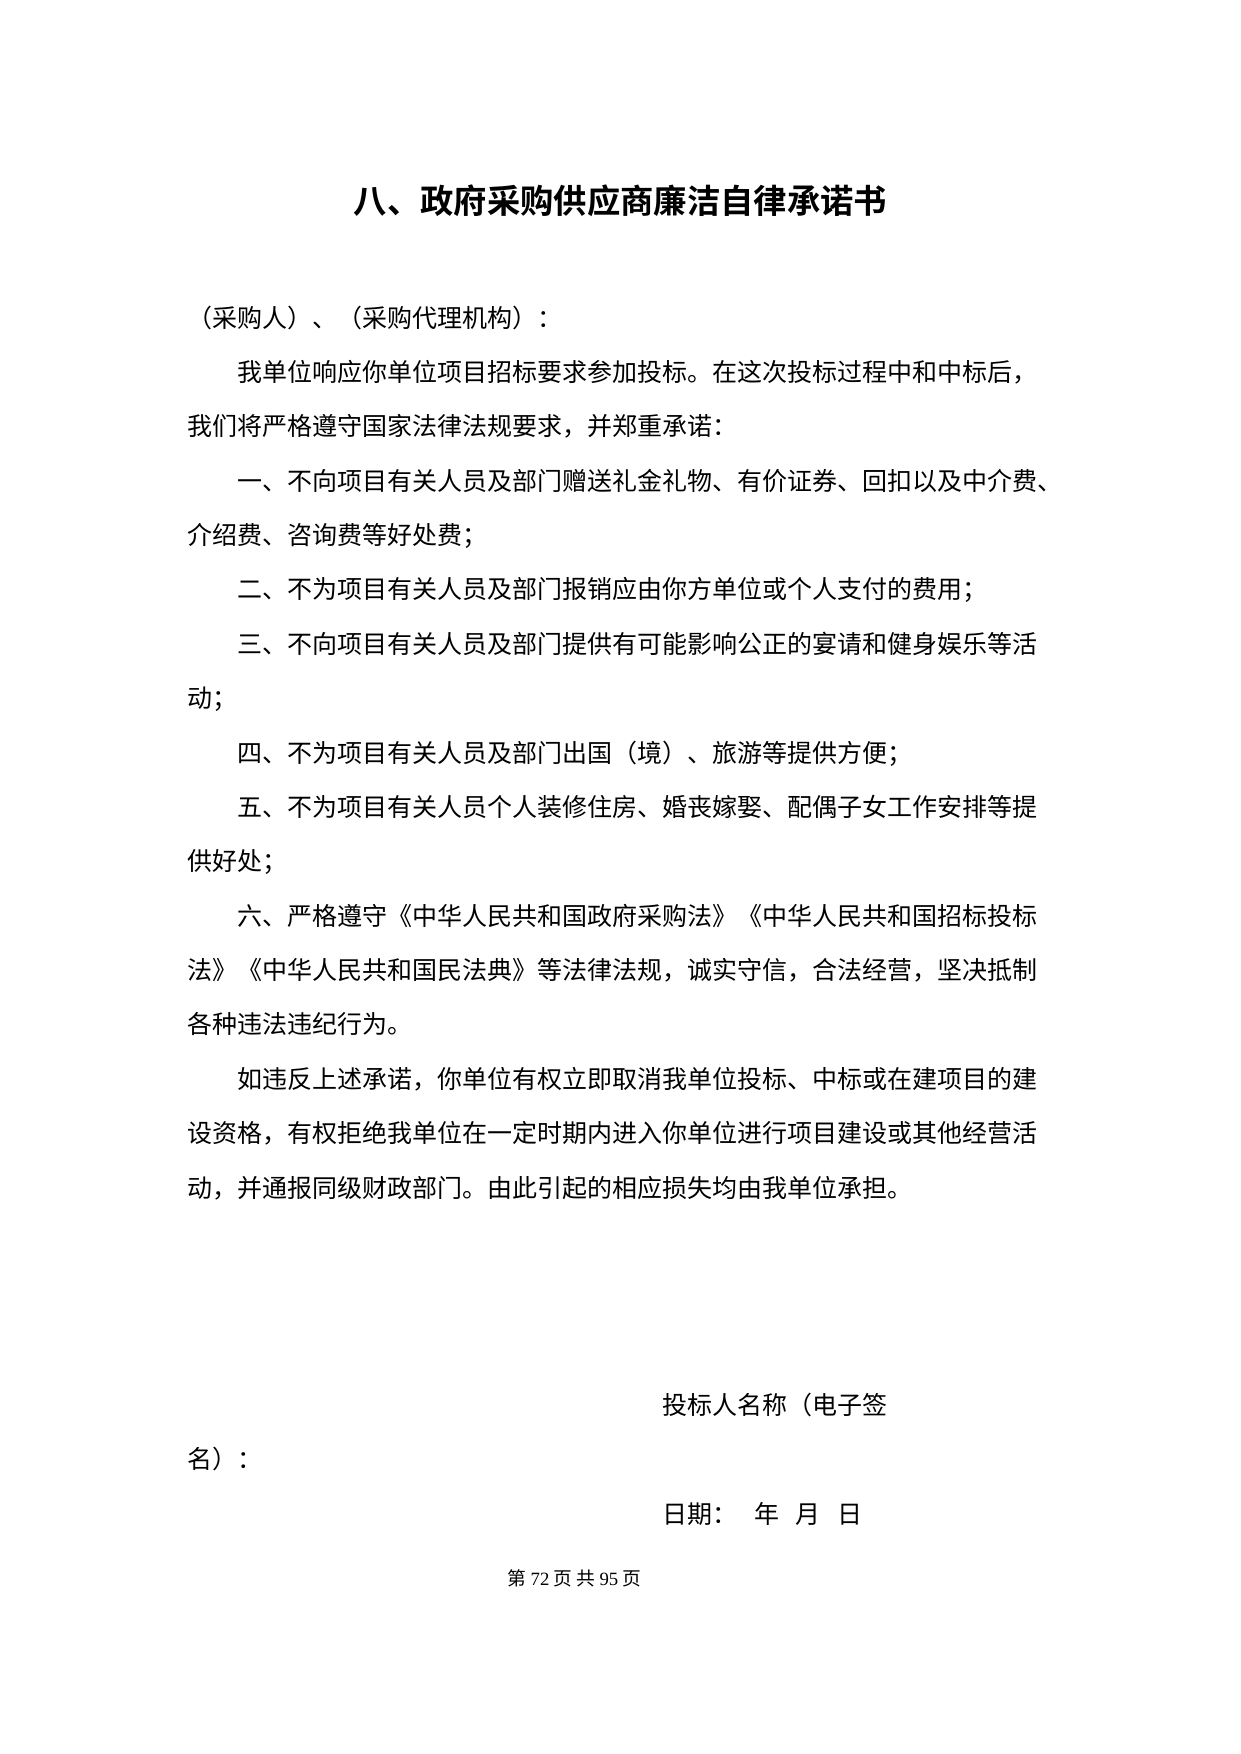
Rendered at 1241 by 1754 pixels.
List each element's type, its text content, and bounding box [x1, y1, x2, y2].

text 投标人名称（电子签名）： [187, 1386, 936, 1476]
subtitle 八、政府采购供应商廉洁自律承诺书 [187, 175, 1053, 223]
text 三、不向项目有关人员及部门提供有可能影响公正的宴请和健身娱乐等活动； [187, 624, 1053, 715]
text 日期： 年 月 日 [187, 1494, 1053, 1531]
text 二、不为项目有关人员及部门报销应由你方单位或个人支付的费用； [187, 570, 1053, 606]
text 如违反上述承诺，你单位有权立即取消我单位投标、中标或在建项目的建设资格，有权拒绝我单位在一定时期内进入你单位进行项目建设或其他经营活动，并通报同级财政部门。由此引起的相应损失均由我单位承担。 [187, 1059, 1053, 1204]
text 五、不为项目有关人员个人装修住房、婚丧嫁娶、配偶子女工作安排等提供好处； [187, 787, 1053, 878]
text 六、严格遵守《中华人民共和国政府采购法》《中华人民共和国招标投标法》《中华人民共和国民法典》等法律法规，诚实守信，合法经营，坚决抵制各种违法违纪行为。 [187, 896, 1053, 1041]
text 一、不向项目有关人员及部门赠送礼金礼物、有价证券、回扣以及中介费、介绍费、咨询费等好处费； [187, 461, 1053, 552]
text 四、不为项目有关人员及部门出国（境）、旅游等提供方便； [187, 733, 1053, 769]
text 我单位响应你单位项目招标要求参加投标。在这次投标过程中和中标后，我们将严格遵守国家法律法规要求，并郑重承诺： [187, 352, 1053, 443]
text （采购人）、（采购代理机构）： [187, 298, 1053, 334]
